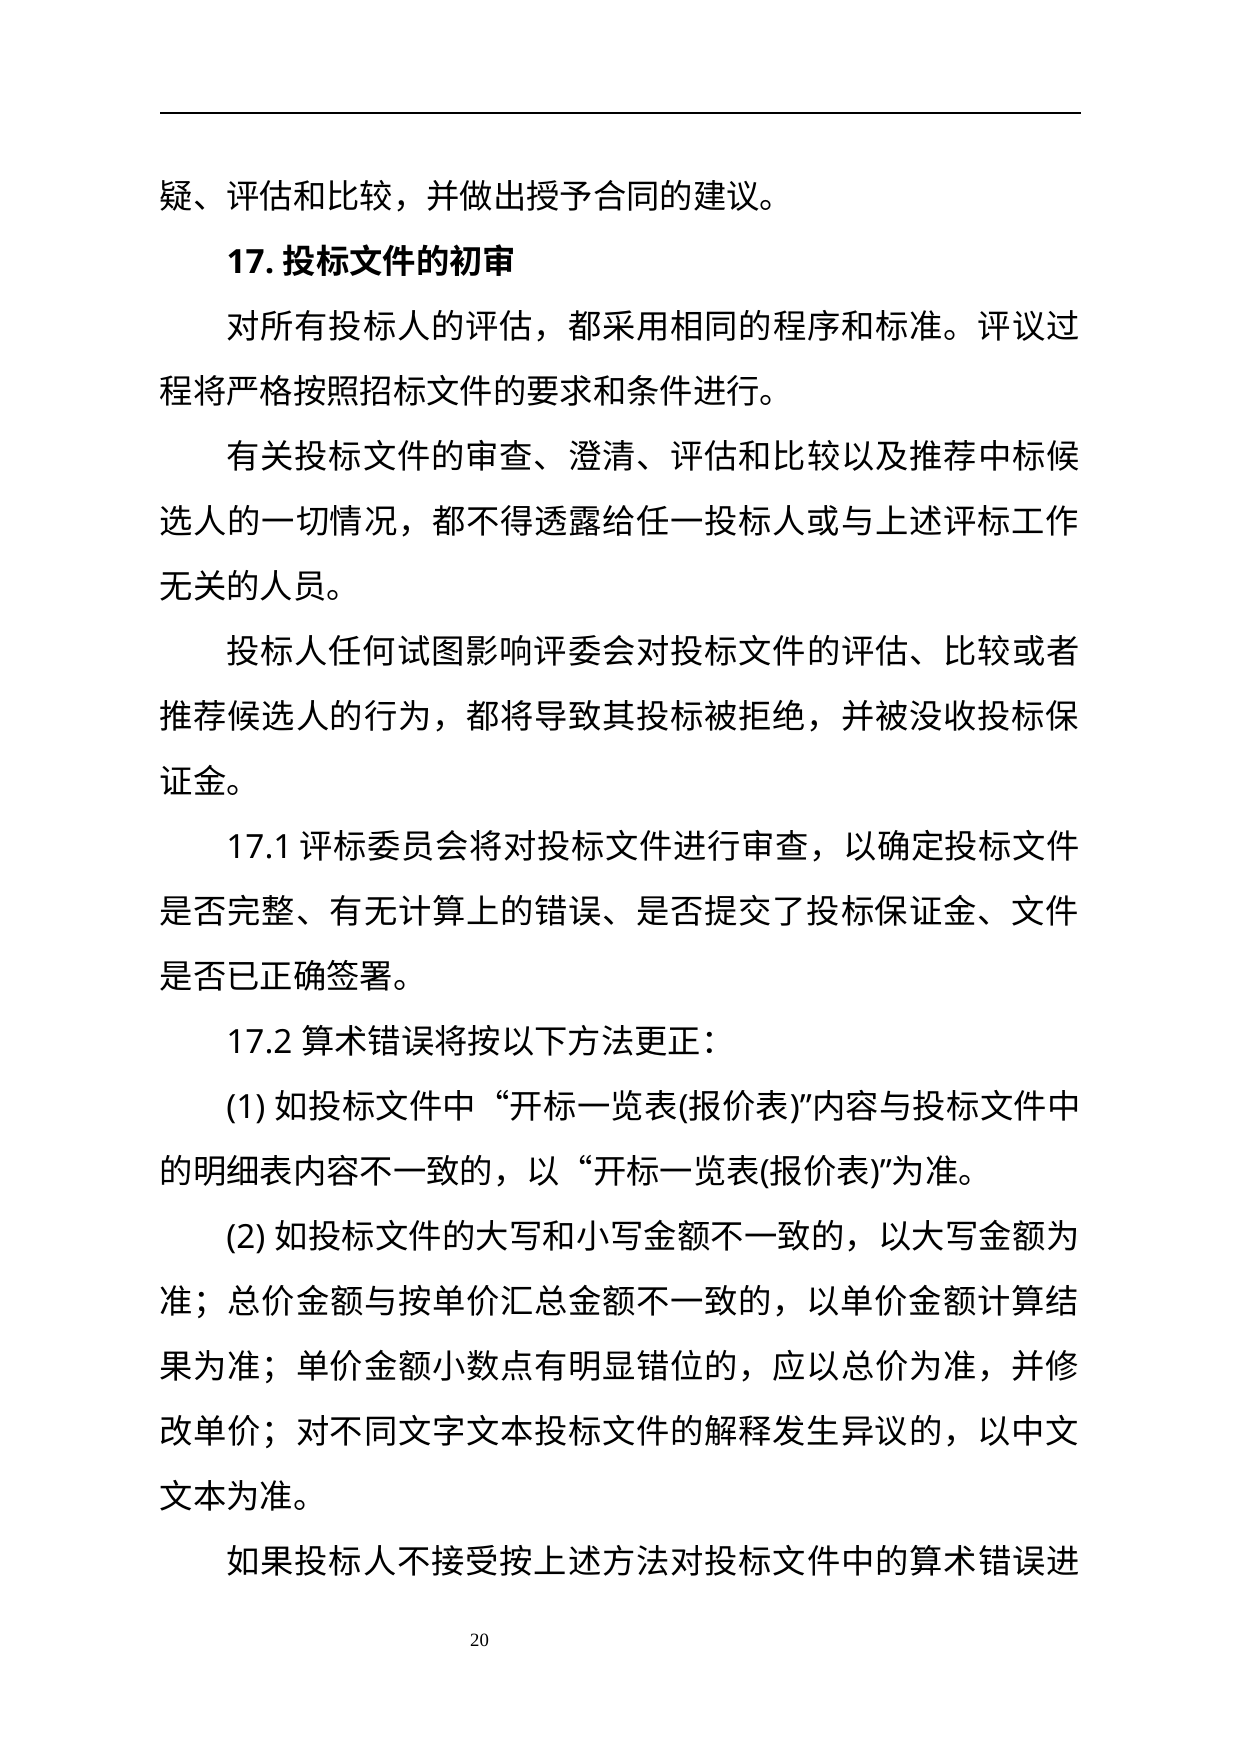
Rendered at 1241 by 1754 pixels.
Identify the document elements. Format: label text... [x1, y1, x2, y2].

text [159, 1527, 1081, 1592]
text 有关投标文件的审查、澄清、评估和比较以及推荐中标候选人的一切情况，都不得透露给任一投标人或与上述评标工作无关的人员。 [159, 422, 1081, 617]
text 对所有投标人的评估，都采用相同的程序和标准。评议过程将严格按照招标文件的要求和条件进行。 [159, 292, 1081, 422]
subtitle 17. 投标文件的初审 [159, 227, 1081, 292]
text (1) 如投标文件中“开标一览表(报价表)”内容与投标文件中的明细表内容不一致的，以“开标一览表(报价表)”为准。 [159, 1072, 1081, 1202]
text 17.2 算术错误将按以下方法更正： [159, 1007, 1081, 1072]
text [159, 162, 1081, 227]
text (2) 如投标文件的大写和小写金额不一致的，以大写金额为准；总价金额与按单价汇总金额不一致的，以单价金额计算结果为准；单价金额小数点有明显错位的，应以总价为准，并修改单价；对不同文字文本投标文件的解释发生异议的，以中文文本为准。 [159, 1202, 1081, 1527]
text 17.1评标委员会将对投标文件进行审查，以确定投标文件是否完整、有无计算上的错误、是否提交了投标保证金、文件是否已正确签署。 [159, 812, 1081, 1007]
text 投标人任何试图影响评委会对投标文件的评估、比较或者推荐候选人的行为，都将导致其投标被拒绝，并被没收投标保证金。 [159, 617, 1081, 812]
